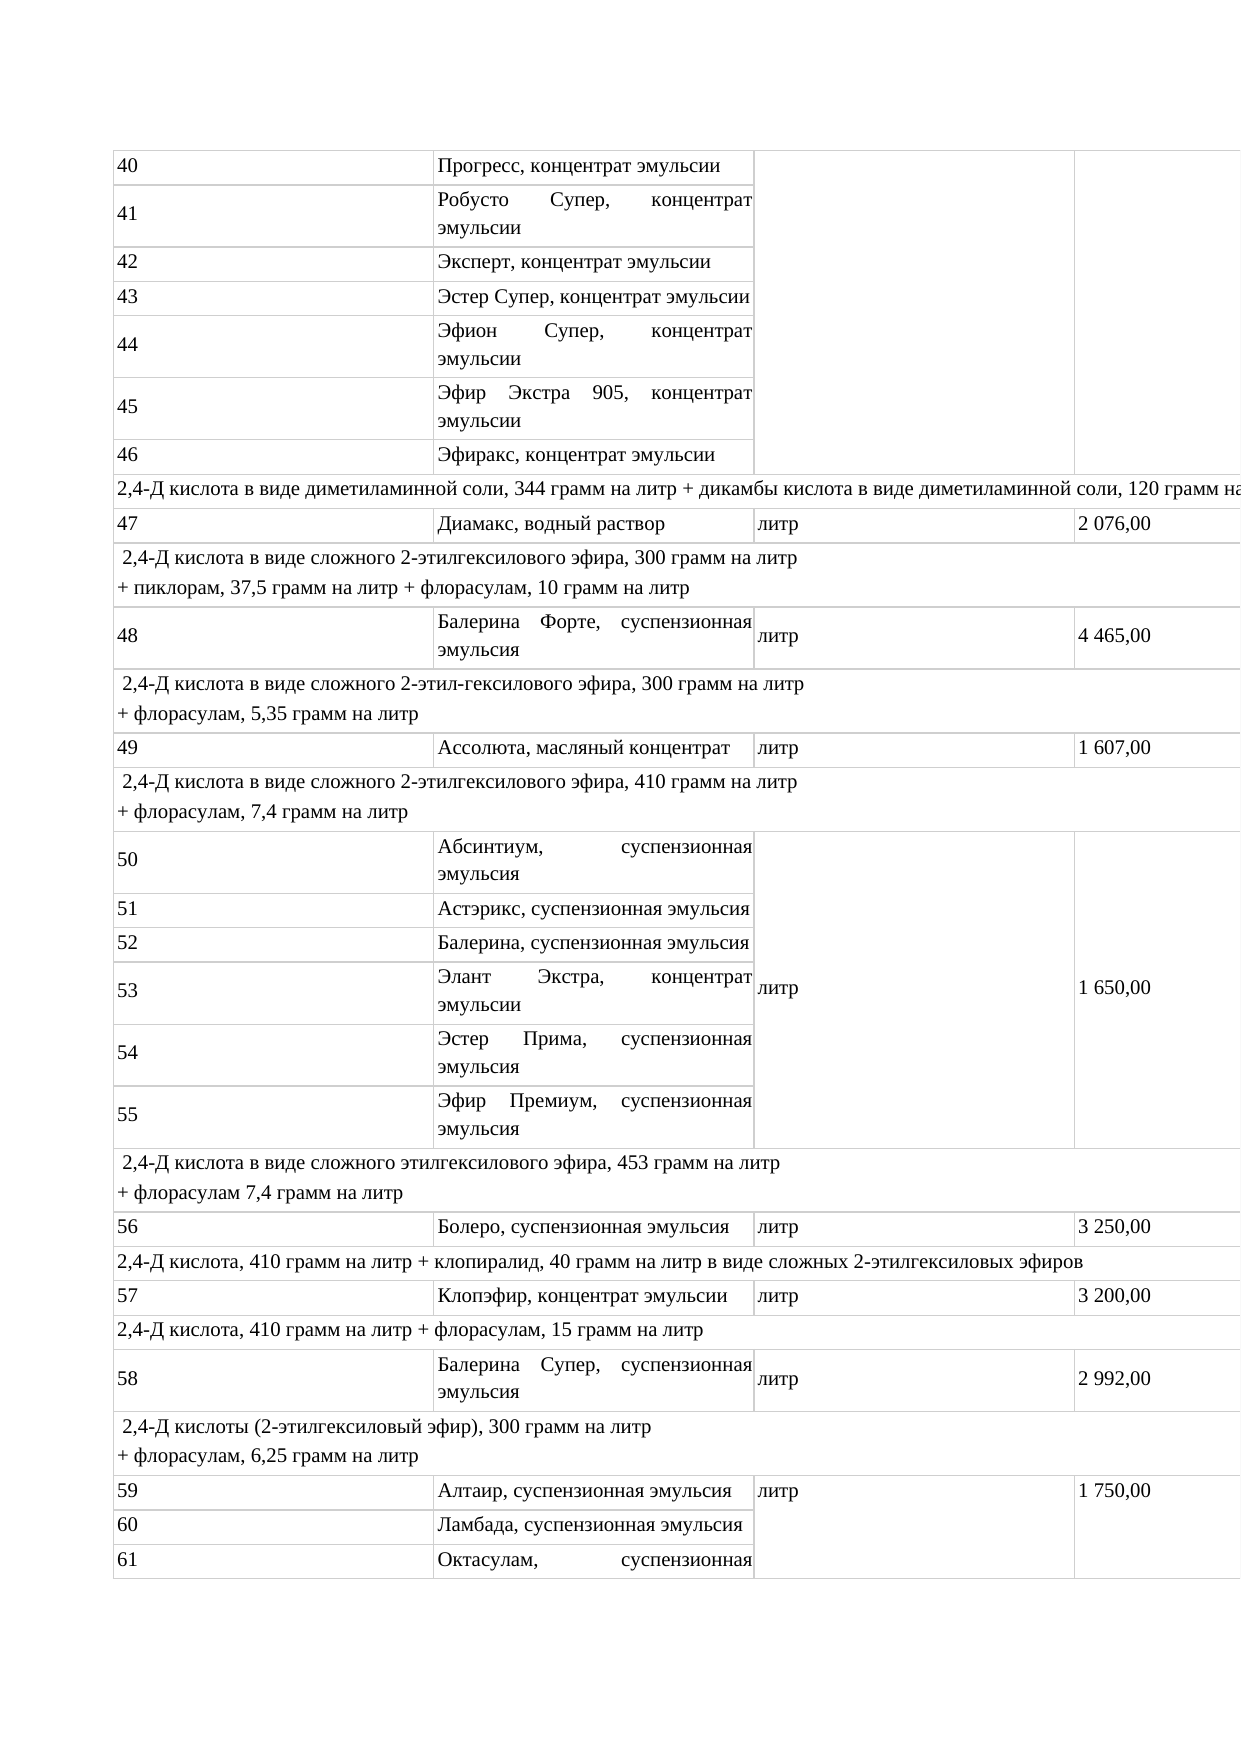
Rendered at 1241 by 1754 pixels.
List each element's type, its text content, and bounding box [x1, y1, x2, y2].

table_cell 4 465,00 [1075, 608, 1240, 668]
table_cell 40 [114, 151, 433, 184]
table_cell 2 076,00 [1075, 509, 1240, 542]
table_cell литр [755, 608, 1074, 668]
table_cell 47 [114, 509, 433, 542]
table_cell литр [755, 832, 1074, 1147]
table_cell Балерина, суспензионная эмульсия [434, 928, 753, 961]
table_cell 49 [114, 734, 433, 767]
table_cell Диамакс, водный раствор [434, 509, 753, 542]
table_cell 58 [114, 1350, 433, 1411]
table_cell 2,4-Д кислота, 410 грамм на литр + флорасулам, 15 грамм на литр [114, 1316, 1240, 1349]
table_cell 1 750,00 [1075, 1476, 1240, 1578]
table_cell Эфион Супер, концентрат эмульсии [434, 316, 753, 377]
table_cell 2,4-Д кислота в виде диметиламинной соли, 344 грамм на литр + дикамбы кислота в виде диметиламинной соли, 120 грамм на литр [114, 475, 1240, 508]
table_cell 54 [114, 1025, 433, 1085]
table_cell 44 [114, 316, 433, 377]
table_cell 43 [114, 282, 433, 315]
table_cell 52 [114, 928, 433, 961]
table_cell Эфиракс, концентрат эмульсии [434, 440, 753, 473]
table_cell 2,4-Д кислота, 410 грамм на литр + клопиралид, 40 грамм на литр в виде сложных 2-этилгексиловых эфиров [114, 1247, 1240, 1280]
table_cell 45 [114, 378, 433, 439]
table_cell 1 607,00 [1075, 734, 1240, 767]
table_cell Эфир Премиум, суспензионная эмульсия [434, 1087, 753, 1147]
table_cell литр [755, 1350, 1074, 1411]
table_cell 57 [114, 1281, 433, 1314]
table_cell Ламбада, суспензионная эмульсия [434, 1511, 753, 1544]
table_cell Эфир Экстра 905, концентрат эмульсии [434, 378, 753, 439]
table_cell 46 [114, 440, 433, 473]
table_cell 61 [114, 1545, 433, 1578]
table_cell 2,4-Д кислота в виде сложного этилгексилового эфира, 453 грамм на литр + флорасулам 7,4 грамм на литр [114, 1149, 1240, 1211]
table_cell 2,4-Д кислота в виде сложного 2-этил-гексилового эфира, 300 грамм на литр + флорасулам, 5,35 грамм на литр [114, 670, 1240, 732]
table_cell 2,4-Д кислота в виде сложного 2-этилгексилового эфира, 410 грамм на литр + флорасулам, 7,4 грамм на литр [114, 768, 1240, 831]
table_cell литр [755, 509, 1074, 542]
table_cell Эстер Прима, суспензионная эмульсия [434, 1025, 753, 1085]
table_cell 51 [114, 894, 433, 927]
table_cell 2 992,00 [1075, 1350, 1240, 1411]
table_cell Эксперт, концентрат эмульсии [434, 248, 753, 281]
table_cell Абсинтиум, суспензионная эмульсия [434, 832, 753, 893]
table_cell 56 [114, 1213, 433, 1246]
table_cell Ассолюта, масляный концентрат [434, 734, 753, 767]
table_cell Балерина Супер, суспензионная эмульсия [434, 1350, 753, 1411]
table_cell Элант Экстра, концентрат эмульсии [434, 963, 753, 1023]
table_cell 41 [114, 186, 433, 246]
table_cell литр [755, 734, 1074, 767]
table_cell литр [755, 1281, 1074, 1314]
table_cell 2,4-Д кислоты (2-этилгексиловый эфир), 300 грамм на литр + флорасулам, 6,25 грамм на литр [114, 1412, 1240, 1475]
table_cell Робусто Супер, концентрат эмульсии [434, 186, 753, 246]
table_cell 48 [114, 608, 433, 668]
table_cell Балерина Форте, суспензионная эмульсия [434, 608, 753, 668]
table_cell Эстер Супер, концентрат эмульсии [434, 282, 753, 315]
table_cell 55 [114, 1087, 433, 1147]
table_cell 60 [114, 1511, 433, 1544]
table_cell 42 [114, 248, 433, 281]
table_cell Астэрикс, суспензионная эмульсия [434, 894, 753, 927]
table_cell литр [755, 1213, 1074, 1246]
table_cell 59 [114, 1476, 433, 1509]
table_cell Прогресс, концентрат эмульсии [434, 151, 753, 184]
table_cell 53 [114, 963, 433, 1023]
table_cell 1 650,00 [1075, 832, 1240, 1147]
table_cell 2,4-Д кислота в виде сложного 2-этилгексилового эфира, 300 грамм на литр + пиклорам, 37,5 грамм на литр + флорасулам, 10 грамм на литр [114, 544, 1240, 606]
table_cell Болеро, суспензионная эмульсия [434, 1213, 753, 1246]
table_cell литр [755, 1476, 1074, 1578]
table_cell 3 200,00 [1075, 1281, 1240, 1314]
table_cell Клопэфир, концентрат эмульсии [434, 1281, 753, 1314]
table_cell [434, 1545, 753, 1578]
table_cell 50 [114, 832, 433, 893]
table_cell Алтаир, суспензионная эмульсия [434, 1476, 753, 1509]
table_cell 3 250,00 [1075, 1213, 1240, 1246]
